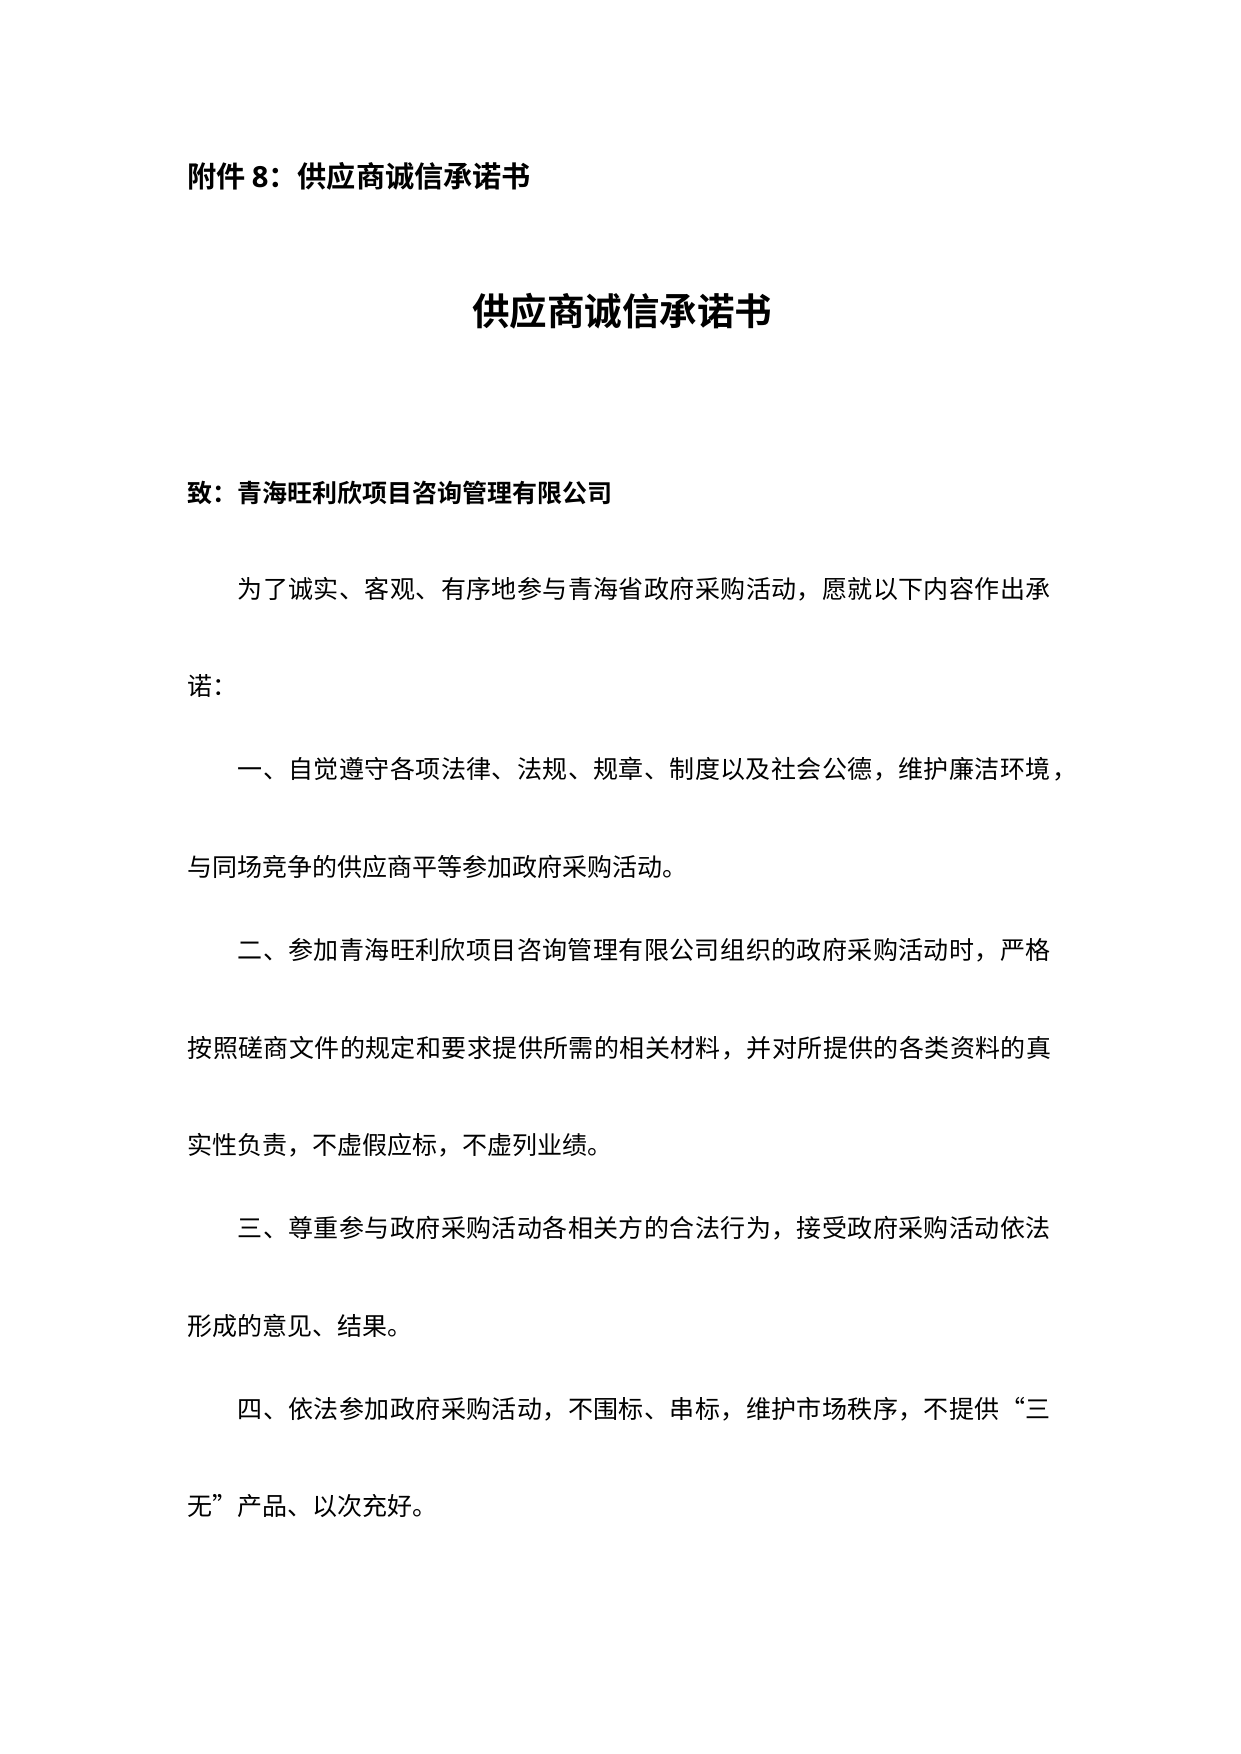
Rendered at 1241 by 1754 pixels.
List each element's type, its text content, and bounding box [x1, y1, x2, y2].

text 为了诚实、客观、有序地参与青海省政府采购活动，愿就以下内容作出承诺： [187, 555, 1053, 717]
text 致：青海旺利欣项目咨询管理有限公司 [187, 459, 1053, 524]
text 四、依法参加政府采购活动，不围标、串标，维护市场秩序，不提供“三无”产品、以次充好。 [187, 1375, 1053, 1537]
text 供应商诚信承诺书 [187, 277, 1053, 342]
text 三、尊重参与政府采购活动各相关方的合法行为，接受政府采购活动依法形成的意见、结果。 [187, 1194, 1053, 1357]
text 二、参加青海旺利欣项目咨询管理有限公司组织的政府采购活动时，严格按照磋商文件的规定和要求提供所需的相关材料，并对所提供的各类资料的真实性负责，不虚假应标，不虚列业绩。 [187, 916, 1053, 1176]
text 一、自觉遵守各项法律、法规、规章、制度以及社会公德，维护廉洁环境，与同场竞争的供应商平等参加政府采购活动。 [187, 736, 1053, 898]
text 附件8：供应商诚信承诺书 [187, 154, 1053, 196]
